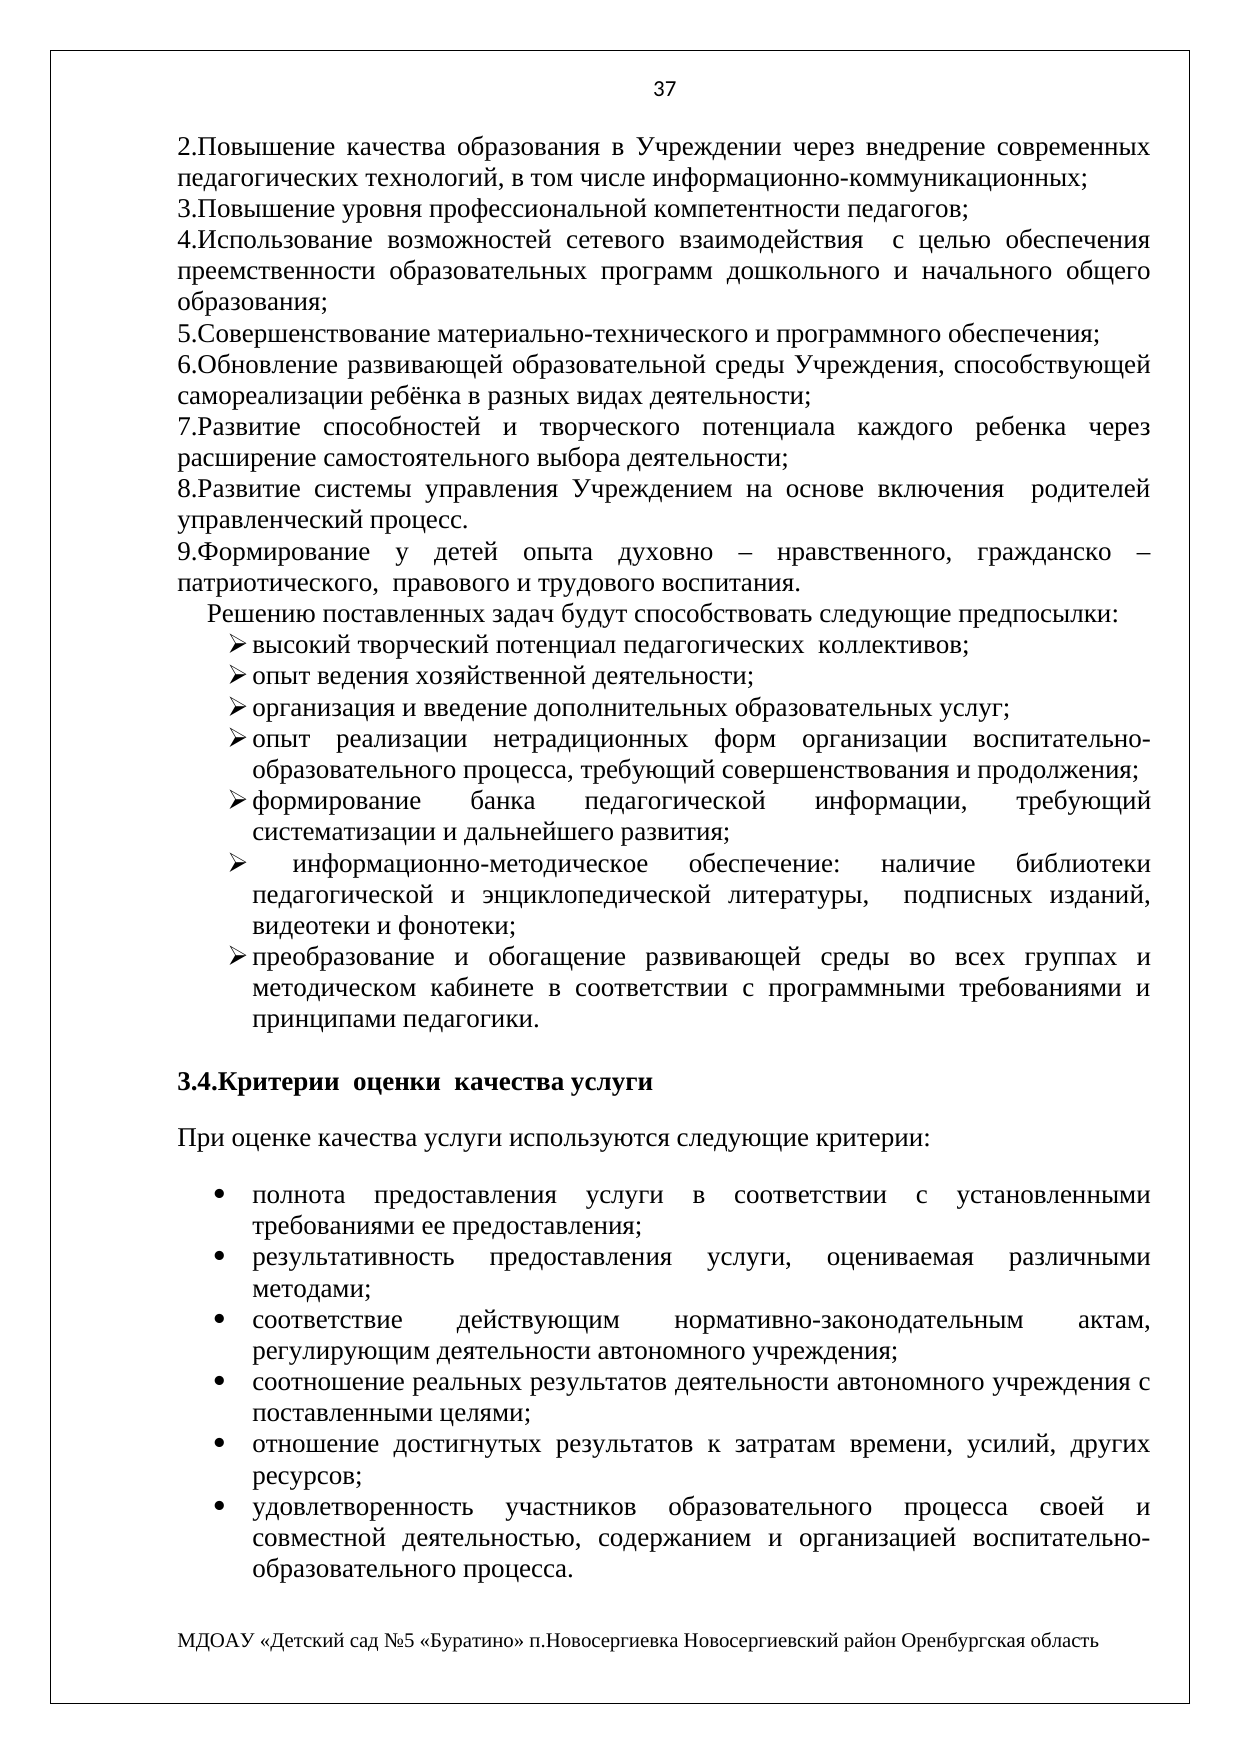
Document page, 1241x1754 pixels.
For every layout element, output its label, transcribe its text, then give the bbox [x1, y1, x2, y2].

text 4.Использование возможностей сетевого взаимодействия с целью обеспечения преемственности образовательных программ дошкольного и начального общего образования; [177, 223, 1152, 317]
text 9.Формирование у детей опыта духовно – нравственного, гражданско – патриотического, правового и трудового воспитания. [177, 535, 1152, 597]
list информационно-методическое обеспечение: наличие библиотеки педагогической и энциклопедической литературы, подписных изданий, видеотеки и фонотеки; [227, 847, 1152, 940]
text При оценке качества услуги используются следующие критерии: [177, 1121, 1152, 1153]
list организация и введение дополнительных образовательных услуг; [227, 691, 1152, 722]
text 5.Совершенствование материально-технического и программного обеспечения; [177, 317, 1152, 348]
list опыт реализации нетрадиционных форм организации воспитательно-образовательного процесса, требующий совершенствования и продолжения; [227, 722, 1152, 784]
list удовлетворенность участников образовательного процесса своей и совместной деятельностью, содержанием и организацией воспитательно-образовательного процесса. [214, 1490, 1152, 1583]
list преобразование и обогащение развивающей среды во всех группах и методическом кабинете в соответствии с программными требованиями и принципами педагогики. [227, 940, 1152, 1034]
text 2.Повышение качества образования в Учреждении через внедрение современных педагогических технологий, в том числе информационно-коммуникационных; [177, 130, 1152, 192]
text Решению поставленных задач будут способствовать следующие предпосылки: [207, 597, 1152, 628]
text 3.4.Критерии оценки качества услуги [177, 1065, 1152, 1096]
list соотношение реальных результатов деятельности автономного учреждения с поставленными целями; [214, 1365, 1152, 1428]
text 7.Развитие способностей и творческого потенциала каждого ребенка через расширение самостоятельного выбора деятельности; [177, 410, 1152, 472]
text 8.Развитие системы управления Учреждением на основе включения родителей управленческий процесс. [177, 472, 1152, 535]
list отношение достигнутых результатов к затратам времени, усилий, других ресурсов; [214, 1428, 1152, 1490]
list полнота предоставления услуги в соответствии с установленными требованиями ее предоставления; [214, 1178, 1152, 1240]
list высокий творческий потенциал педагогических коллективов; [227, 628, 1152, 659]
text 3.Повышение уровня профессиональной компетентности педагогов; [177, 192, 1152, 223]
list результативность предоставления услуги, оцениваемая различными методами; [214, 1240, 1152, 1303]
list формирование банка педагогической информации, требующий систематизации и дальнейшего развития; [227, 784, 1152, 847]
text 6.Обновление развивающей образовательной среды Учреждения, способствующей самореализации ребёнка в разных видах деятельности; [177, 348, 1152, 410]
list опыт ведения хозяйственной деятельности; [227, 659, 1152, 691]
list соответствие действующим нормативно-законодательным актам, регулирующим деятельности автономного учреждения; [214, 1303, 1152, 1365]
